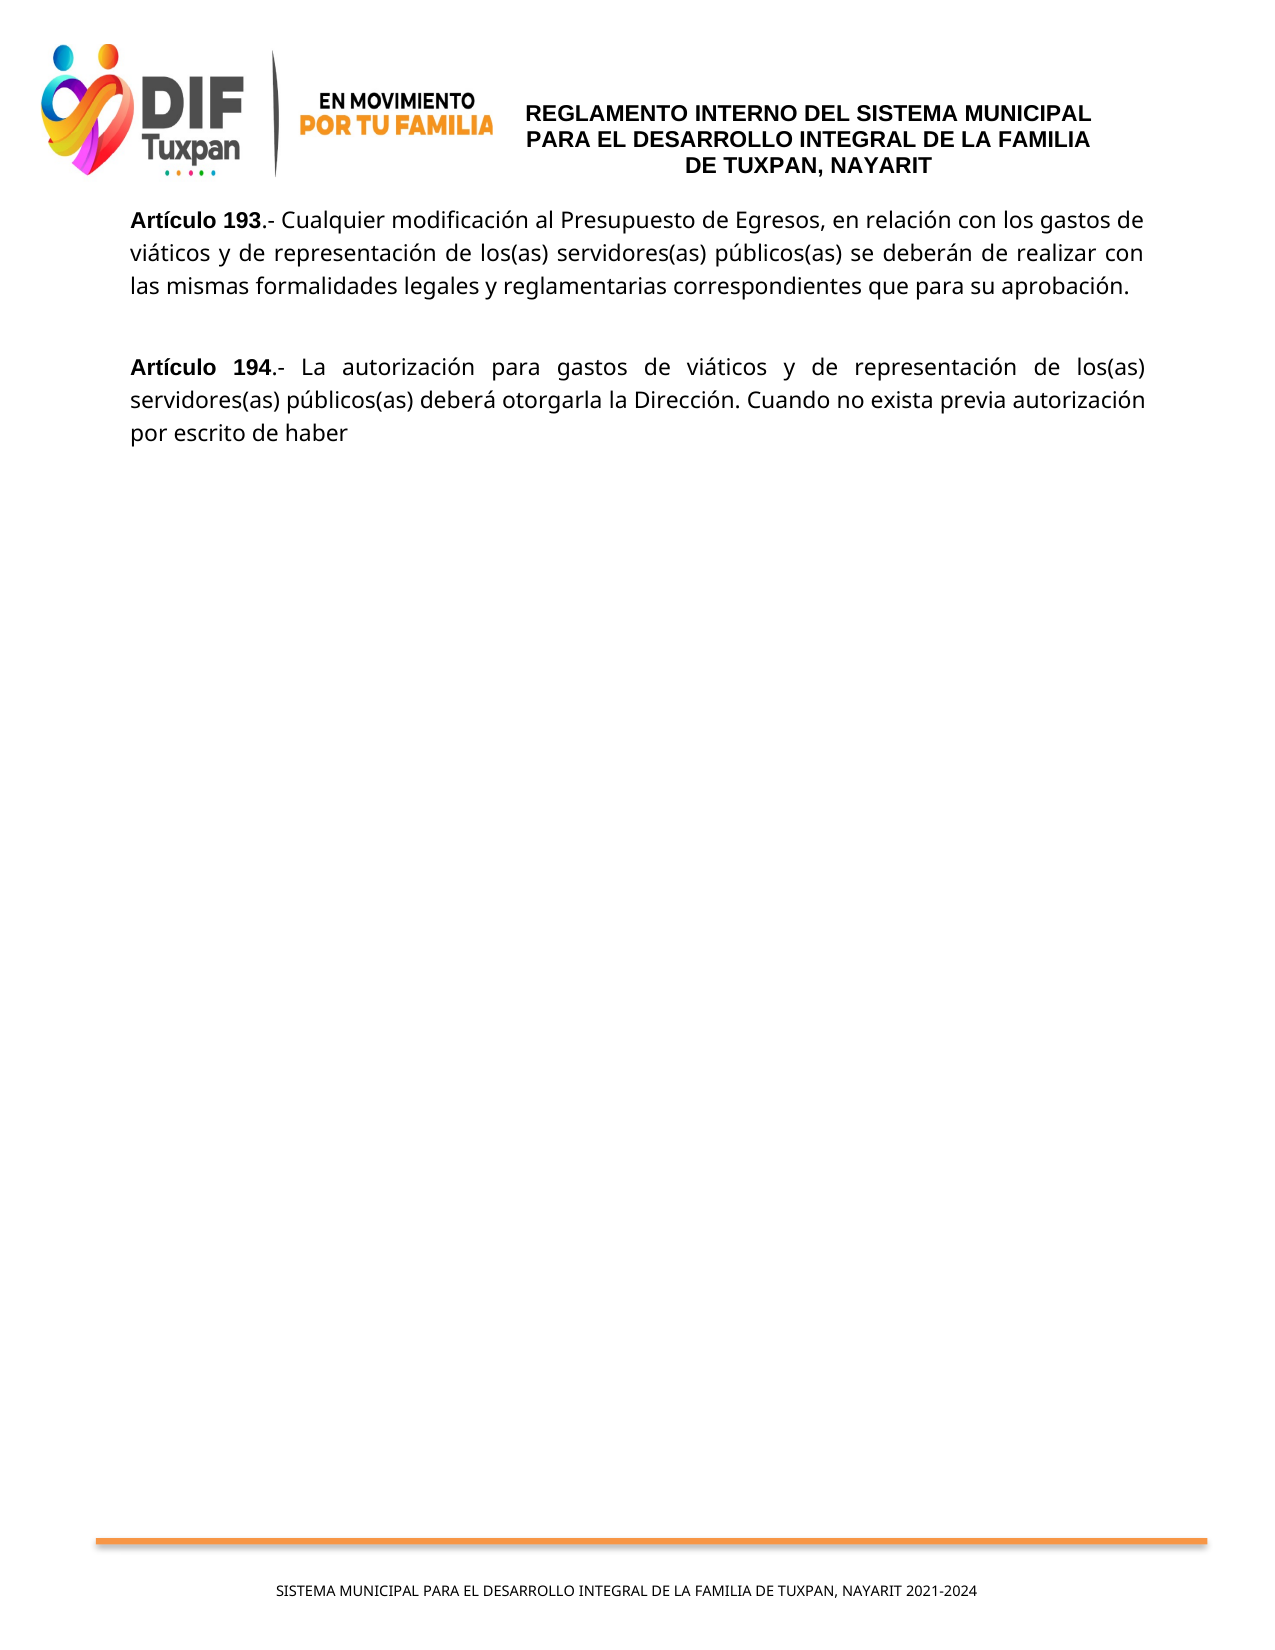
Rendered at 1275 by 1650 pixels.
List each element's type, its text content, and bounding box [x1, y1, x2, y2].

text Artículo 193.- Cualquier modificación al Presupuesto de Egresos, en relación con los gastos de viáticos y de representación de los(as) servidores(as) públicos(as) se deberán de realizar con las mismas formalidades legales y reglamentarias correspondientes que para su aprobación. [130, 204, 1145, 301]
text Artículo 194.- La autorización para gastos de viáticos y de representación de los(as) servidores(as) públicos(as) deberá otorgarla la Dirección. Cuando no exista previa autorización por escrito de haber [130, 351, 1146, 448]
picture [38, 44, 497, 186]
